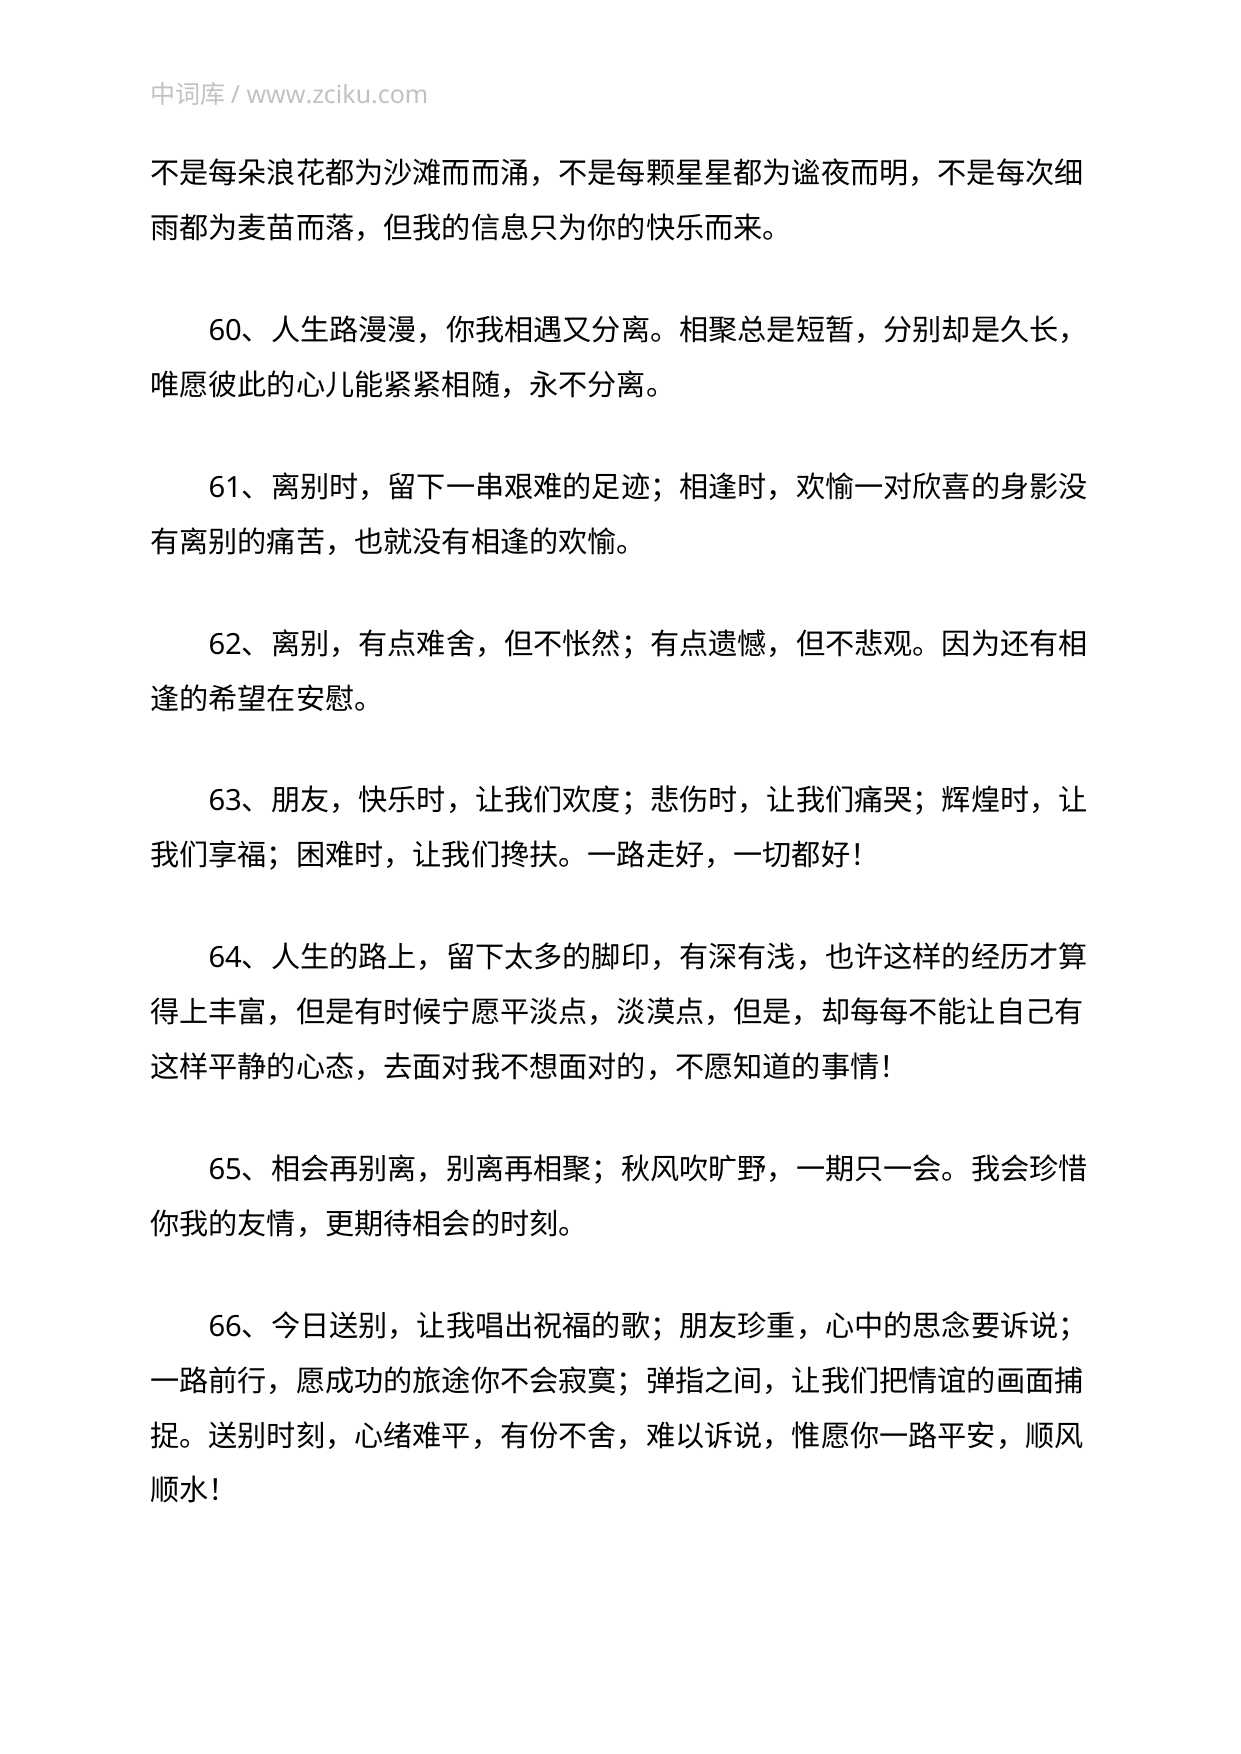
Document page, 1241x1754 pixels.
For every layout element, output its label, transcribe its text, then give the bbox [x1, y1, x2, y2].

text 65、相会再别离，别离再相聚；秋风吹旷野，一期只一会。我会珍惜你我的友情，更期待相会的时刻。 [150, 1145, 1090, 1243]
text 66、今日送别，让我唱出祝福的歌；朋友珍重，心中的思念要诉说；一路前行，愿成功的旅途你不会寂寞；弹指之间，让我们把情谊的画面捕捉。送别时刻，心绪难平，有份不舍，难以诉说，惟愿你一路平安，顺风顺水！ [150, 1302, 1090, 1509]
text 60、人生路漫漫，你我相遇又分离。相聚总是短暂，分别却是久长，唯愿彼此的心儿能紧紧相随，永不分离。 [150, 307, 1090, 404]
text 62、离别，有点难舍，但不怅然；有点遗憾，但不悲观。因为还有相逢的希望在安慰。 [150, 620, 1090, 717]
text 64、人生的路上，留下太多的脚印，有深有浅，也许这样的经历才算得上丰富，但是有时候宁愿平淡点，淡漠点，但是，却每每不能让自己有这样平静的心态，去面对我不想面对的，不愿知道的事情！ [150, 934, 1090, 1086]
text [150, 150, 1090, 247]
text 61、离别时，留下一串艰难的足迹；相逢时，欢愉一对欣喜的身影没有离别的痛苦，也就没有相逢的欢愉。 [150, 463, 1090, 561]
text 63、朋友，快乐时，让我们欢度；悲伤时，让我们痛哭；辉煌时，让我们享福；困难时，让我们搀扶。一路走好，一切都好！ [150, 777, 1090, 874]
